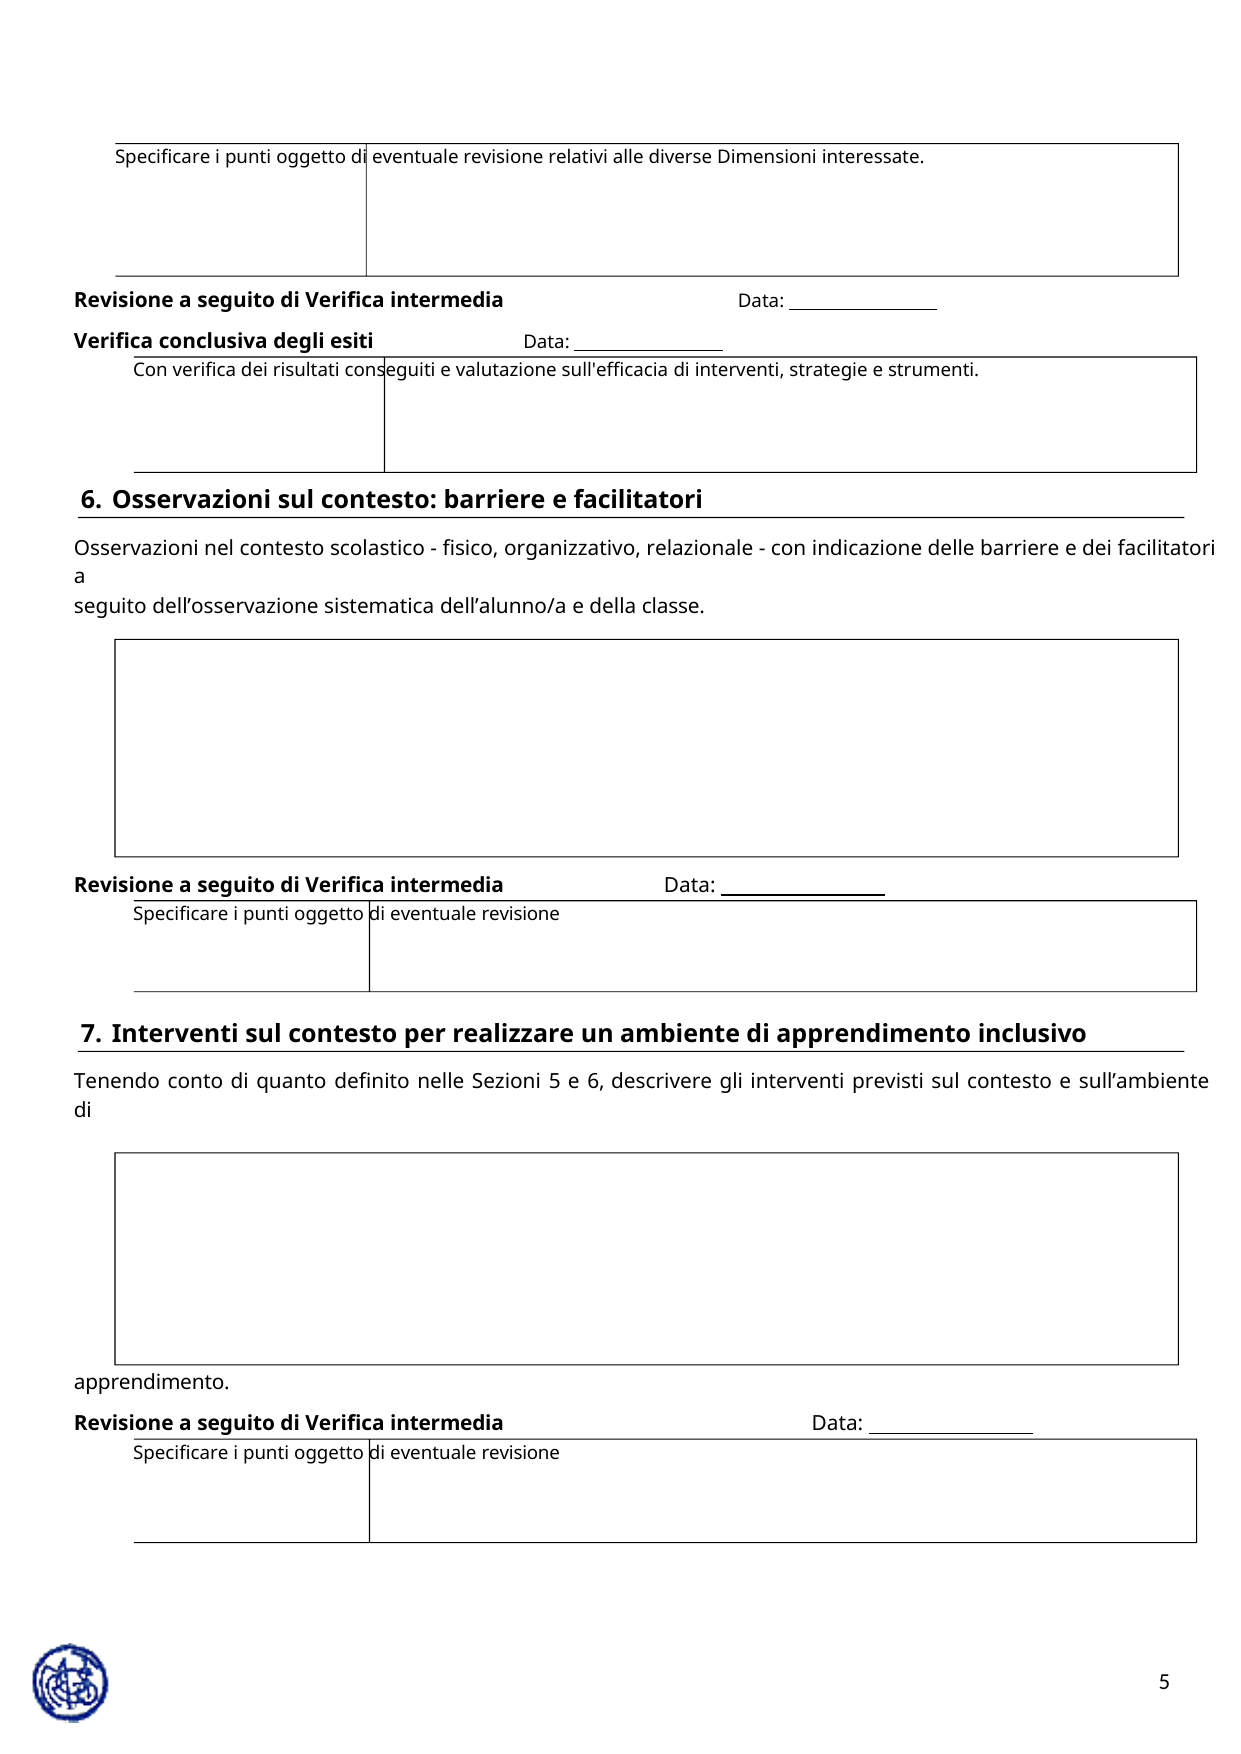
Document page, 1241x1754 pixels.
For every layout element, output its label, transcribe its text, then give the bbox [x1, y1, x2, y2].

text Verifica conclusiva degli esiti Data: [74, 326, 1217, 354]
text apprendimento. [74, 1125, 1217, 1396]
text Tenendo conto di quanto definito nelle Sezioni 5 e 6, descrivere gli interventi previsti sul contesto e sull’ambiente di [74, 1067, 1217, 1123]
picture [31, 1643, 111, 1723]
text Osservazioni nel contesto scolastico - fisico, organizzativo, relazionale - con indicazione delle barriere e dei facilitatori a [74, 533, 1217, 590]
text seguito dell’osservazione sistematica dell’alunno/a e della classe. [74, 592, 1217, 620]
subtitle Osservazioni sul contesto: barriere e facilitatori [81, 482, 1217, 516]
text Revisione a seguito di Verifica intermedia Data: [74, 651, 1217, 898]
subtitle Interventi sul contesto per realizzare un ambiente di apprendimento inclusivo [81, 1016, 1217, 1050]
text Revisione a seguito di Verifica intermedia Data: [74, 116, 1217, 313]
text Revisione a seguito di Verifica intermedia Data: [74, 1408, 1217, 1437]
